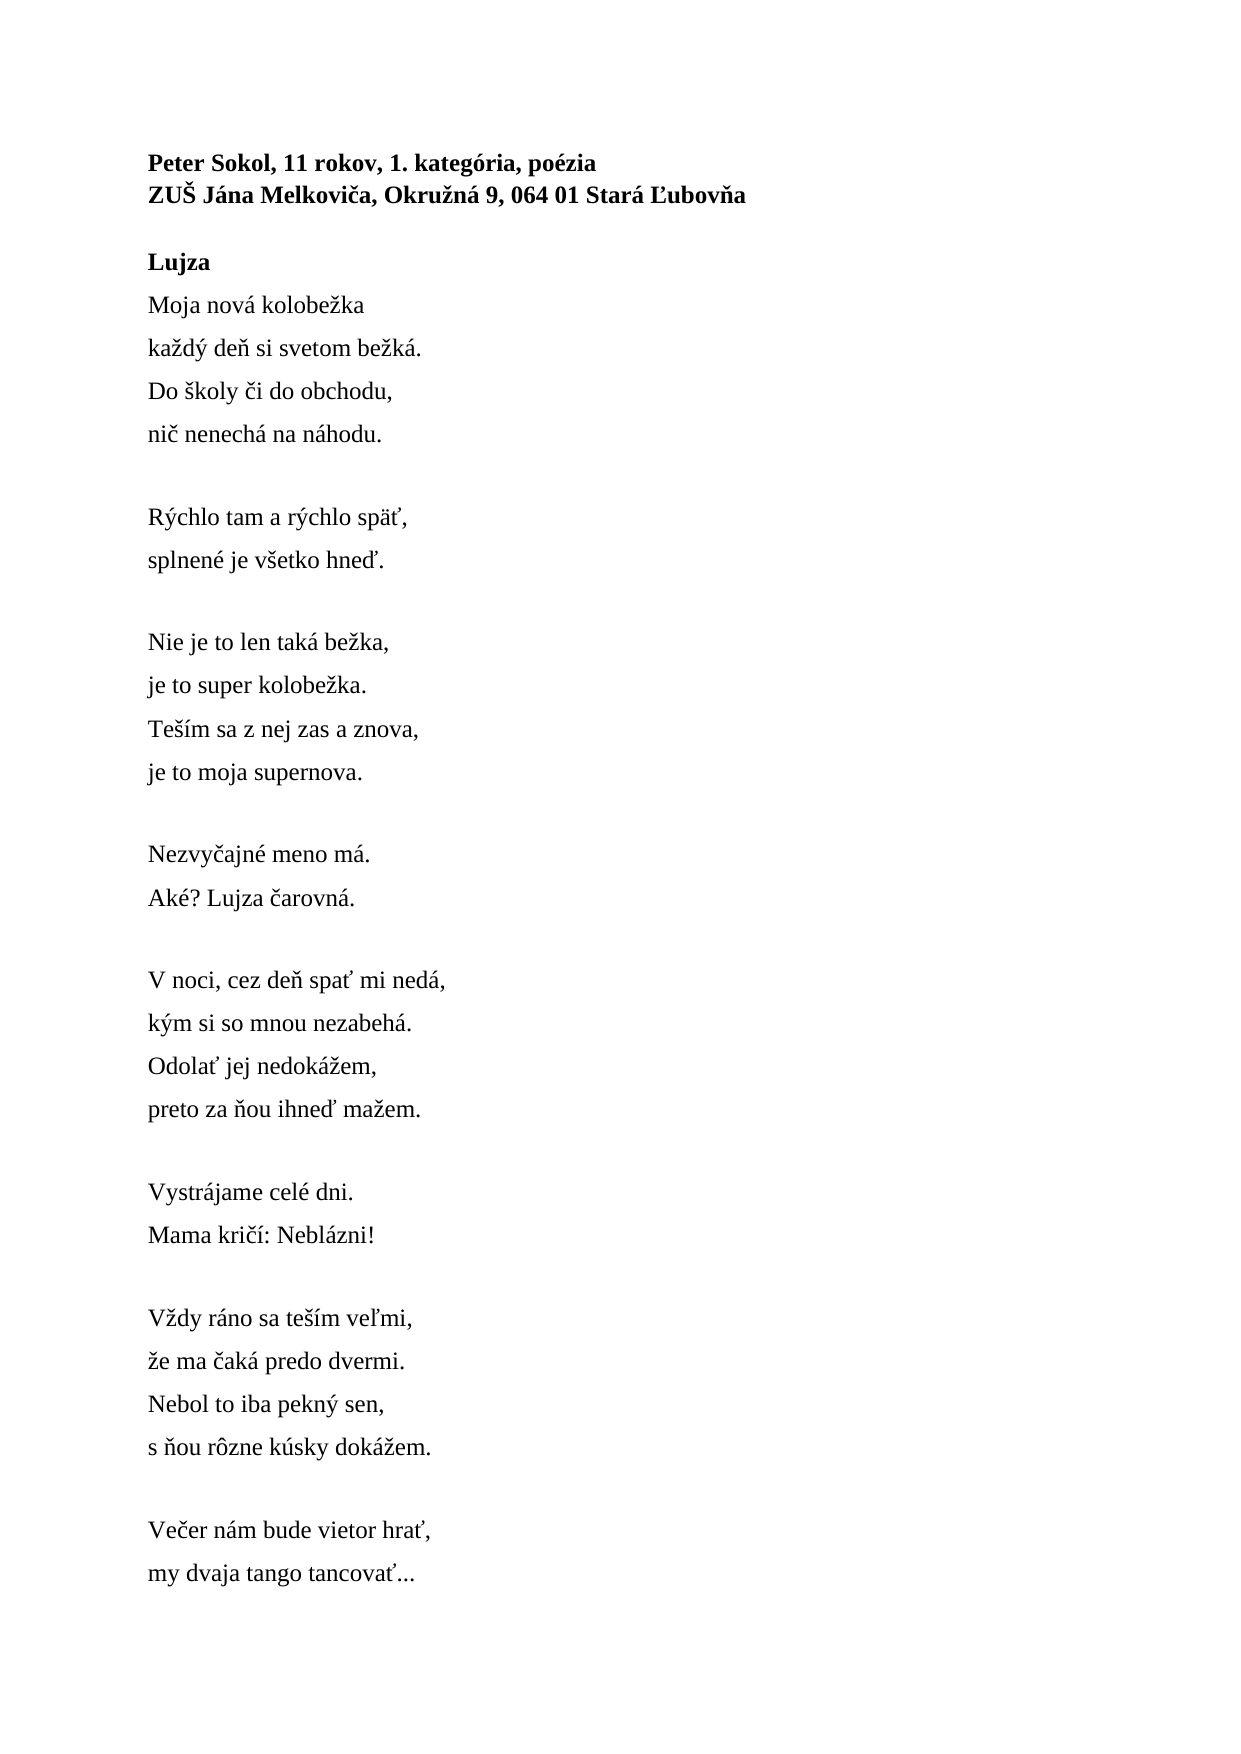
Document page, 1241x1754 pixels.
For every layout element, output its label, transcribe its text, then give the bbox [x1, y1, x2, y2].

text V noci, cez deň spať mi nedá, [148, 965, 1093, 994]
text s ňou rôzne kúsky dokážem. [148, 1432, 1093, 1461]
text Večer nám bude vietor hrať, [148, 1515, 1093, 1544]
text ZUŠ Jána Melkoviča, Okružná 9, 064 01 Stará Ľubovňa [148, 181, 1093, 209]
text Vždy ráno sa teším veľmi, [148, 1303, 1093, 1332]
text Peter Sokol, 11 rokov, 1. kategória, poézia [148, 148, 1093, 176]
text Lujza [148, 247, 1093, 275]
text Nezvyčajné meno má. [148, 839, 1093, 868]
text Nebol to iba pekný sen, [148, 1389, 1093, 1418]
text Odolať jej nedokážem, [148, 1051, 1093, 1080]
text Nie je to len taká bežka, [148, 627, 1093, 656]
text Do školy či do obchodu, [148, 376, 1093, 405]
text Vystrájame celé dni. [148, 1177, 1093, 1206]
text Mama kričí: Neblázni! [148, 1220, 1093, 1249]
text my dvaja tango tancovať... [148, 1558, 1093, 1587]
text Teším sa z nej zas a znova, [148, 714, 1093, 742]
text preto za ňou ihneď mažem. [148, 1094, 1093, 1123]
text je to super kolobežka. [148, 671, 1093, 699]
text každý deň si svetom bežká. [148, 333, 1093, 362]
text je to moja supernova. [148, 757, 1093, 786]
text Rýchlo tam a rýchlo späť, [148, 502, 1093, 531]
text nič nenechá na náhodu. [148, 419, 1093, 448]
text splnené je všetko hneď. [148, 545, 1093, 574]
text Moja nová kolobežka [148, 290, 1093, 318]
text Aké? Lujza čarovná. [148, 883, 1093, 911]
text kým si so mnou nezabehá. [148, 1008, 1093, 1037]
text že ma čaká predo dvermi. [148, 1346, 1093, 1375]
